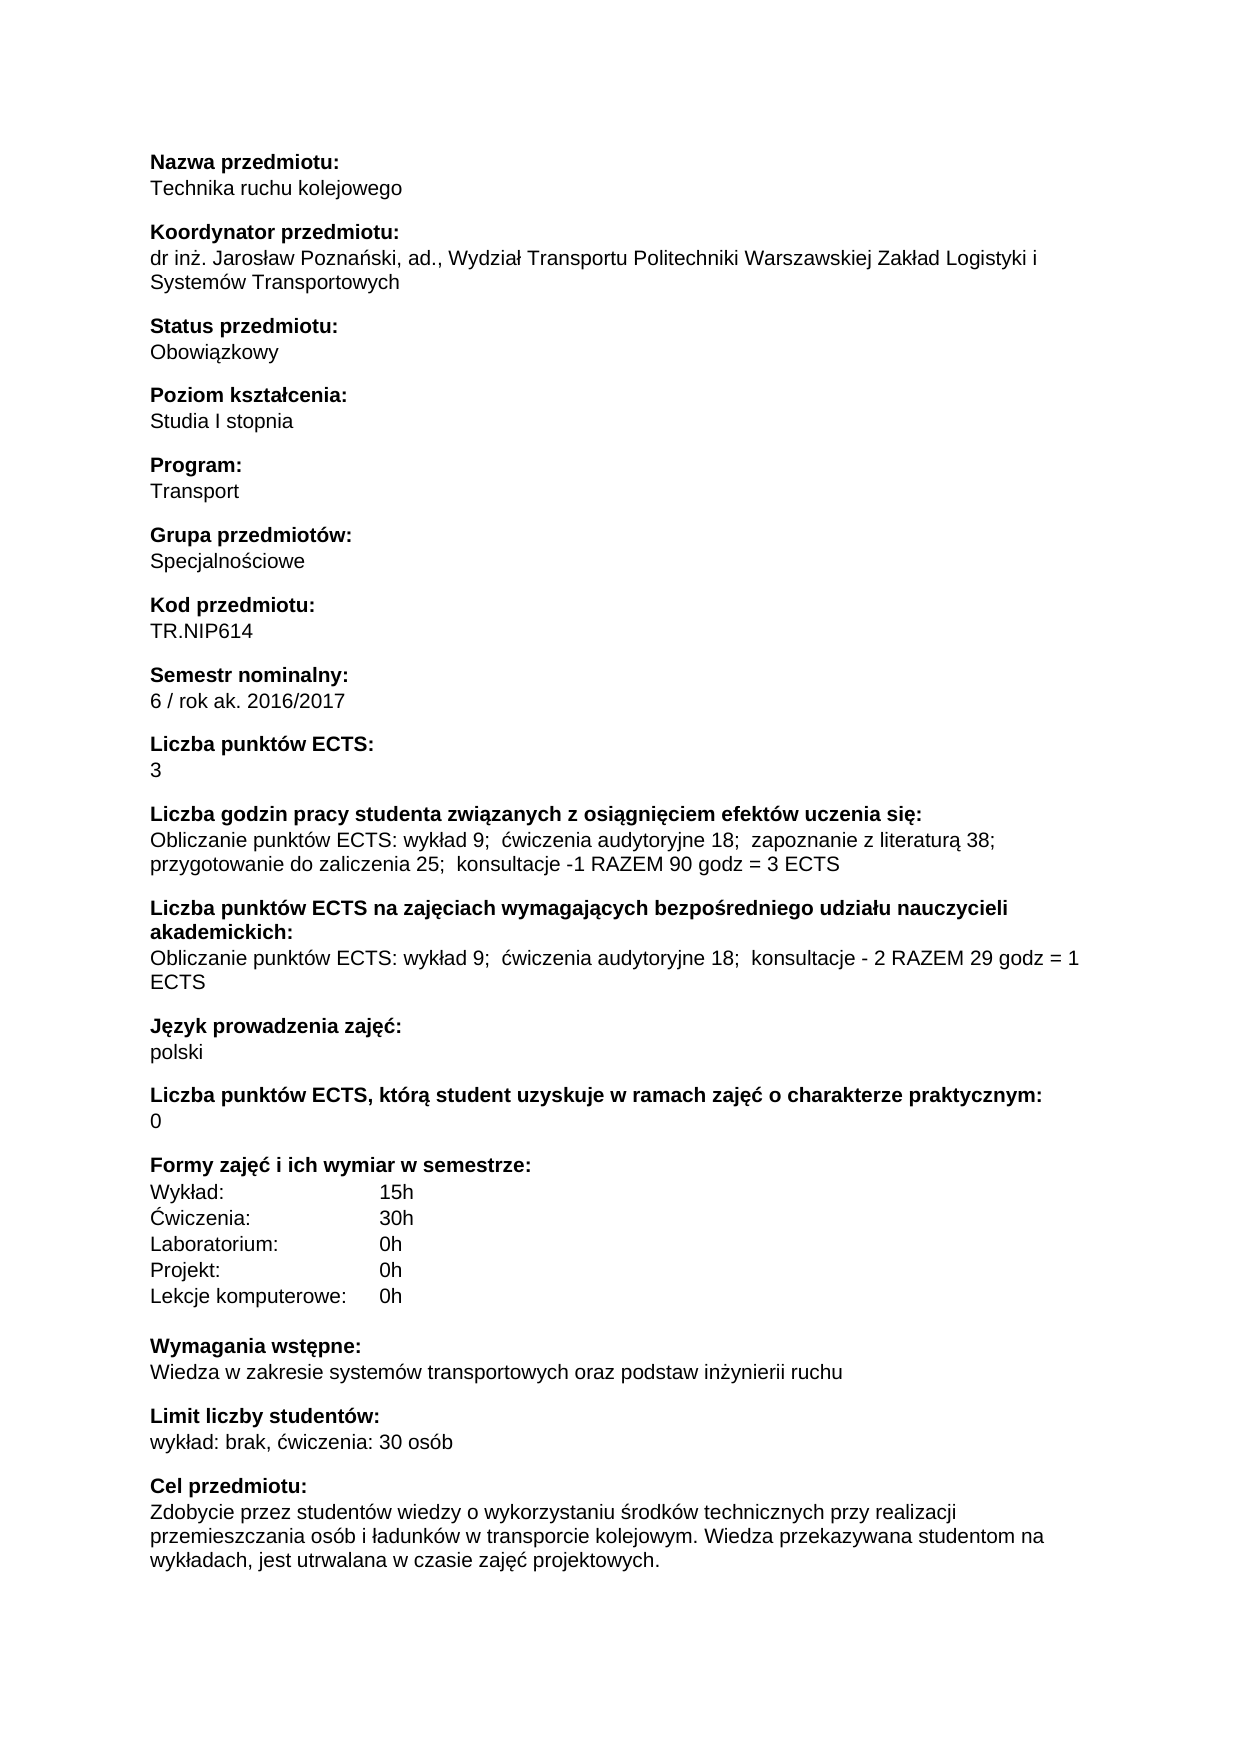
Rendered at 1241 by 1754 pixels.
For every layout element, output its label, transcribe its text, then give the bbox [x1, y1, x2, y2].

table_cell Laboratorium: [140, 1232, 367, 1256]
table_cell 0h [369, 1256, 597, 1282]
text polski [150, 1039, 1090, 1063]
table_cell 0h [369, 1230, 597, 1256]
text Poziom kształcenia: [150, 383, 1090, 407]
text Status przedmiotu: [150, 313, 1090, 337]
text Specjalnościowe [150, 549, 1090, 573]
text Semestr nominalny: [150, 662, 1090, 686]
text Obowiązkowy [150, 339, 1090, 363]
text Technika ruchu kolejowego [150, 176, 1090, 200]
table_cell Lekcje komputerowe: [140, 1284, 367, 1308]
text Cel przedmiotu: [150, 1473, 1090, 1497]
text Limit liczby studentów: [150, 1404, 1090, 1428]
text Transport [150, 479, 1090, 503]
text Wiedza w zakresie systemów transportowych oraz podstaw inżynierii ruchu [150, 1360, 1090, 1384]
table_cell Projekt: [140, 1258, 367, 1282]
text TR.NIP614 [150, 619, 1090, 643]
table_cell Ćwiczenia: [140, 1206, 367, 1230]
text Obliczanie punktów ECTS: wykład 9; ćwiczenia audytoryjne 18; zapoznanie z literaturą 38; przygotowanie do zaliczenia 25; konsultacje -1 RAZEM 90 godz = 3 ECTS [150, 828, 1090, 876]
text Liczba punktów ECTS, którą student uzyskuje w ramach zajęć o charakterze praktycznym: [150, 1083, 1090, 1107]
text Liczba punktów ECTS: [150, 732, 1090, 756]
text Formy zajęć i ich wymiar w semestrze: [150, 1153, 1090, 1177]
table_header 15h [369, 1180, 597, 1204]
text dr inż. Jarosław Poznański, ad., Wydział Transportu Politechniki Warszawskiej Zakład Logistyki i Systemów Transportowych [150, 246, 1090, 294]
text Wymagania wstępne: [150, 1334, 1090, 1358]
text Koordynator przedmiotu: [150, 220, 1090, 244]
text 0 [150, 1109, 1090, 1133]
text Nazwa przedmiotu: [150, 150, 1090, 174]
text Liczba godzin pracy studenta związanych z osiągnięciem efektów uczenia się: [150, 802, 1090, 826]
text 6 / rok ak. 2016/2017 [150, 688, 1090, 712]
text Program: [150, 453, 1090, 477]
text wykład: brak, ćwiczenia: 30 osób [150, 1430, 1090, 1454]
table_cell 30h [369, 1204, 597, 1230]
text Kod przedmiotu: [150, 593, 1090, 617]
text Grupa przedmiotów: [150, 523, 1090, 547]
text Obliczanie punktów ECTS: wykład 9; ćwiczenia audytoryjne 18; konsultacje - 2 RAZEM 29 godz = 1 ECTS [150, 946, 1090, 994]
table_header Wykład: [140, 1180, 367, 1204]
text 3 [150, 758, 1090, 782]
text Zdobycie przez studentów wiedzy o wykorzystaniu środków technicznych przy realizacji przemieszczania osób i ładunków w transporcie kolejowym. Wiedza przekazywana studentom na wykładach, jest utrwalana w czasie zajęć projektowych. [150, 1499, 1090, 1571]
table_cell 0h [369, 1282, 597, 1308]
text Język prowadzenia zajęć: [150, 1013, 1090, 1037]
text Liczba punktów ECTS na zajęciach wymagających bezpośredniego udziału nauczycieli akademickich: [150, 896, 1090, 944]
text Studia I stopnia [150, 409, 1090, 433]
